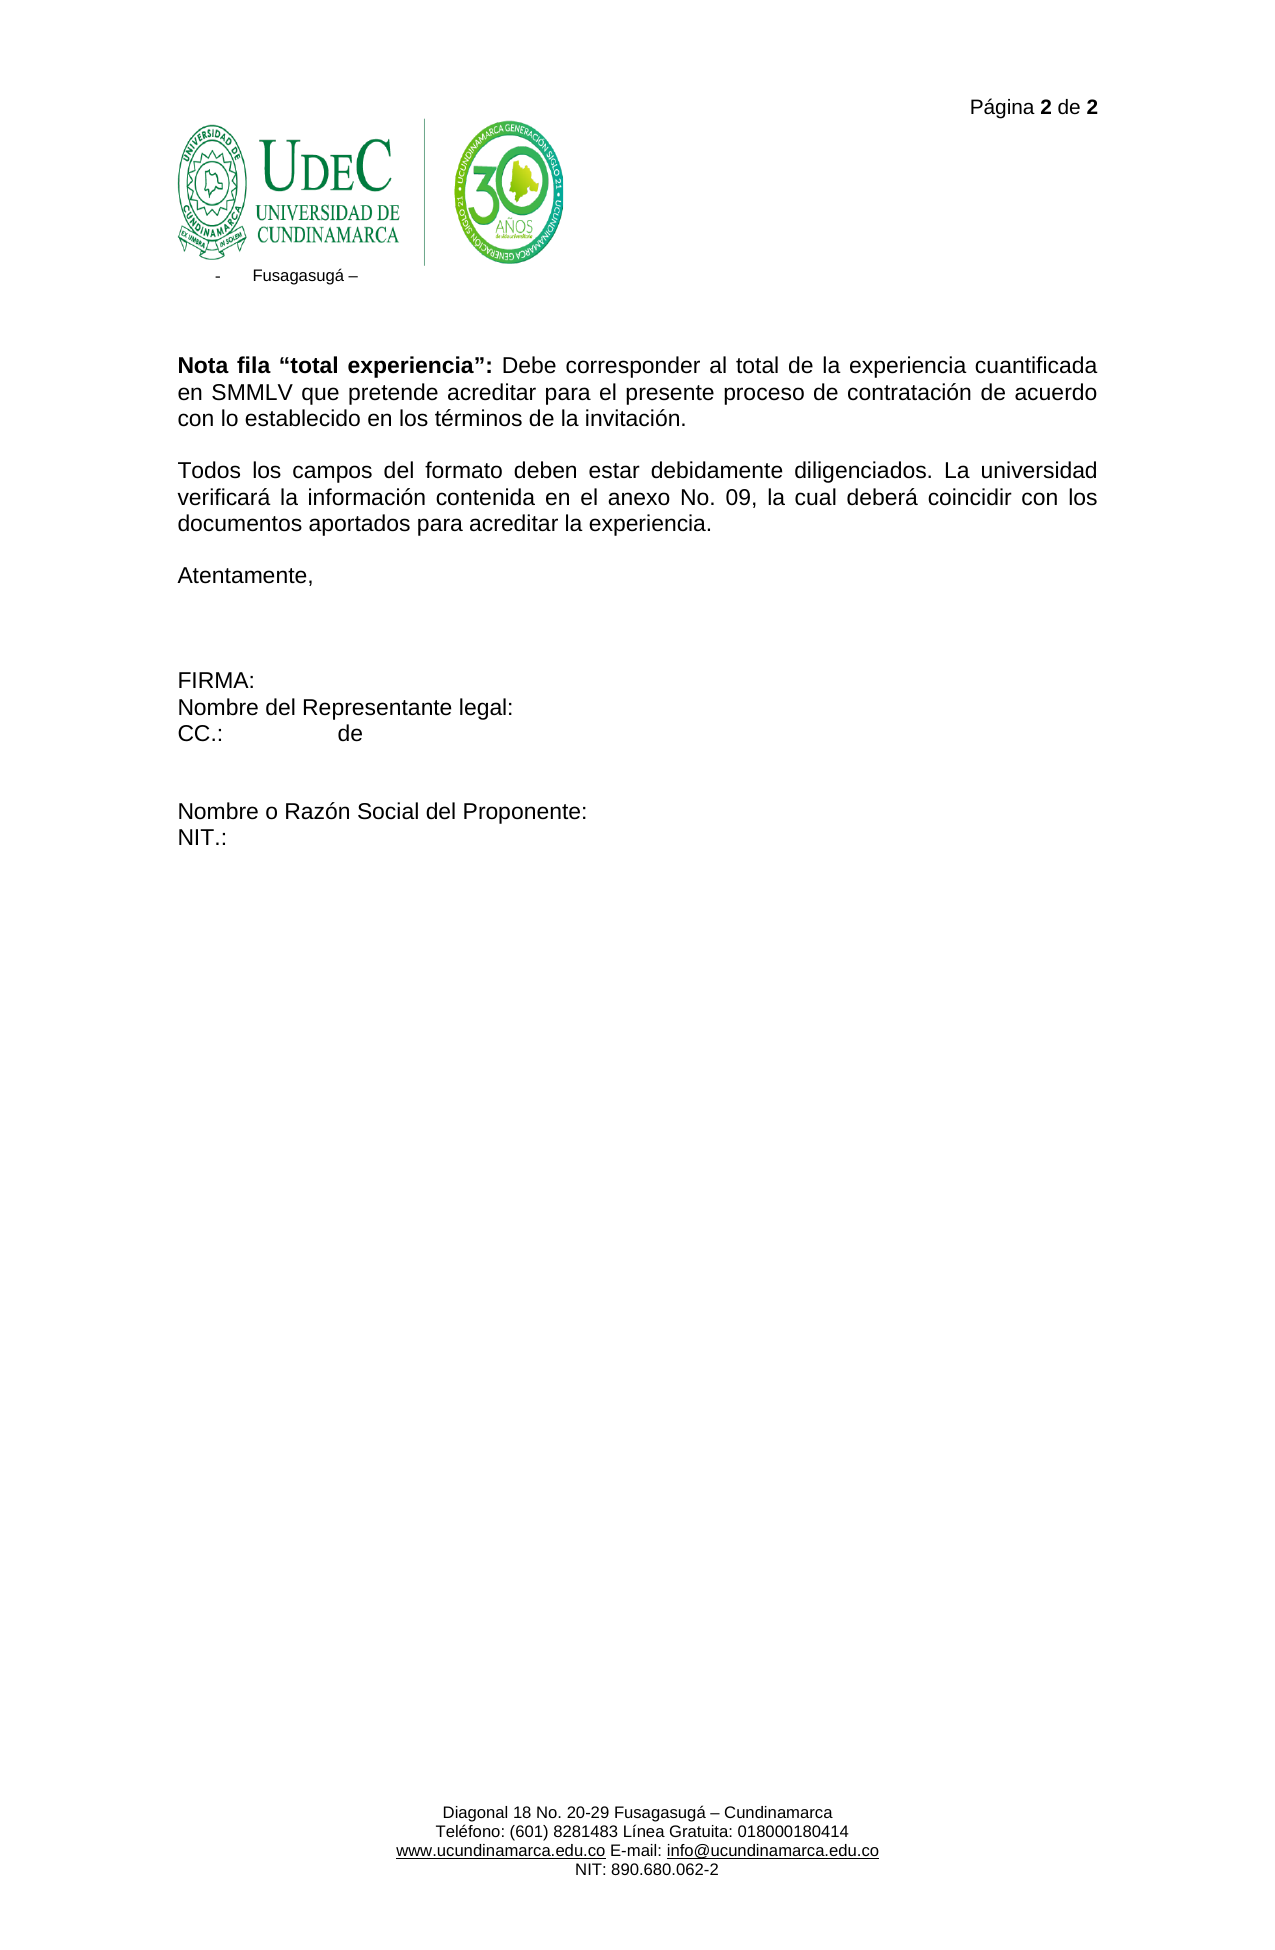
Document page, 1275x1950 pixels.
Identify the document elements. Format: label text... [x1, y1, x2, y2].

text Atentamente, [177, 562, 1098, 588]
picture [177, 118, 564, 266]
text Todos los campos del formato deben estar debidamente diligenciados. La universidad verificará la información contenida en el anexo No. 09, la cual deberá coincidir con los documentos aportados para acreditar la experiencia. [177, 457, 1098, 537]
text Nota fila “total experiencia”: Debe corresponder al total de la experiencia cuantificada en SMMLV que pretende acreditar para el presente proceso de contratación de acuerdo con lo establecido en los términos de la invitación. [177, 352, 1098, 431]
text NIT.: [177, 824, 1098, 850]
text FIRMA: [177, 667, 1098, 694]
text CC.: de [177, 720, 1098, 747]
text Nombre o Razón Social del Proponente: [177, 798, 1098, 824]
text Nombre del Representante legal: [177, 694, 1098, 720]
